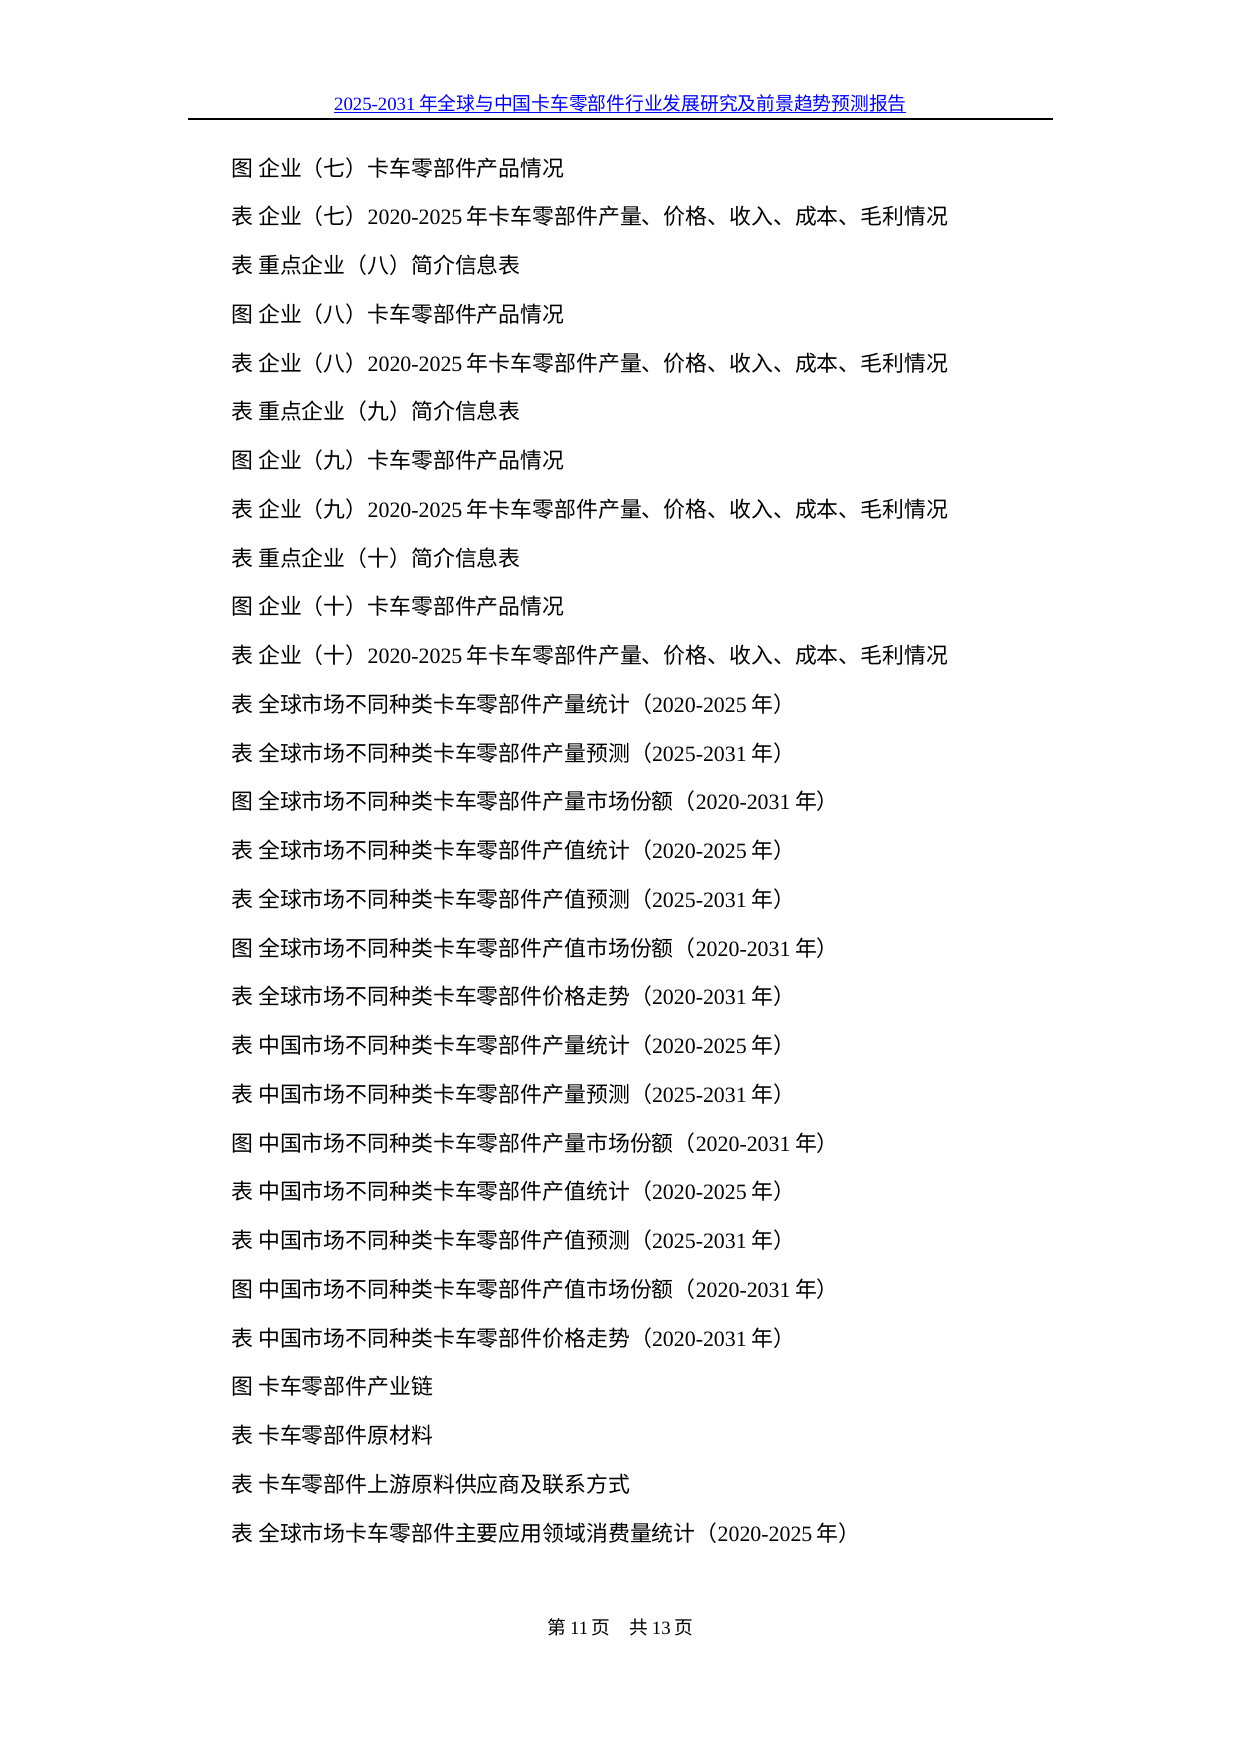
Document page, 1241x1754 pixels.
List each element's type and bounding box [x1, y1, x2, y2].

text [187, 150, 1053, 1548]
